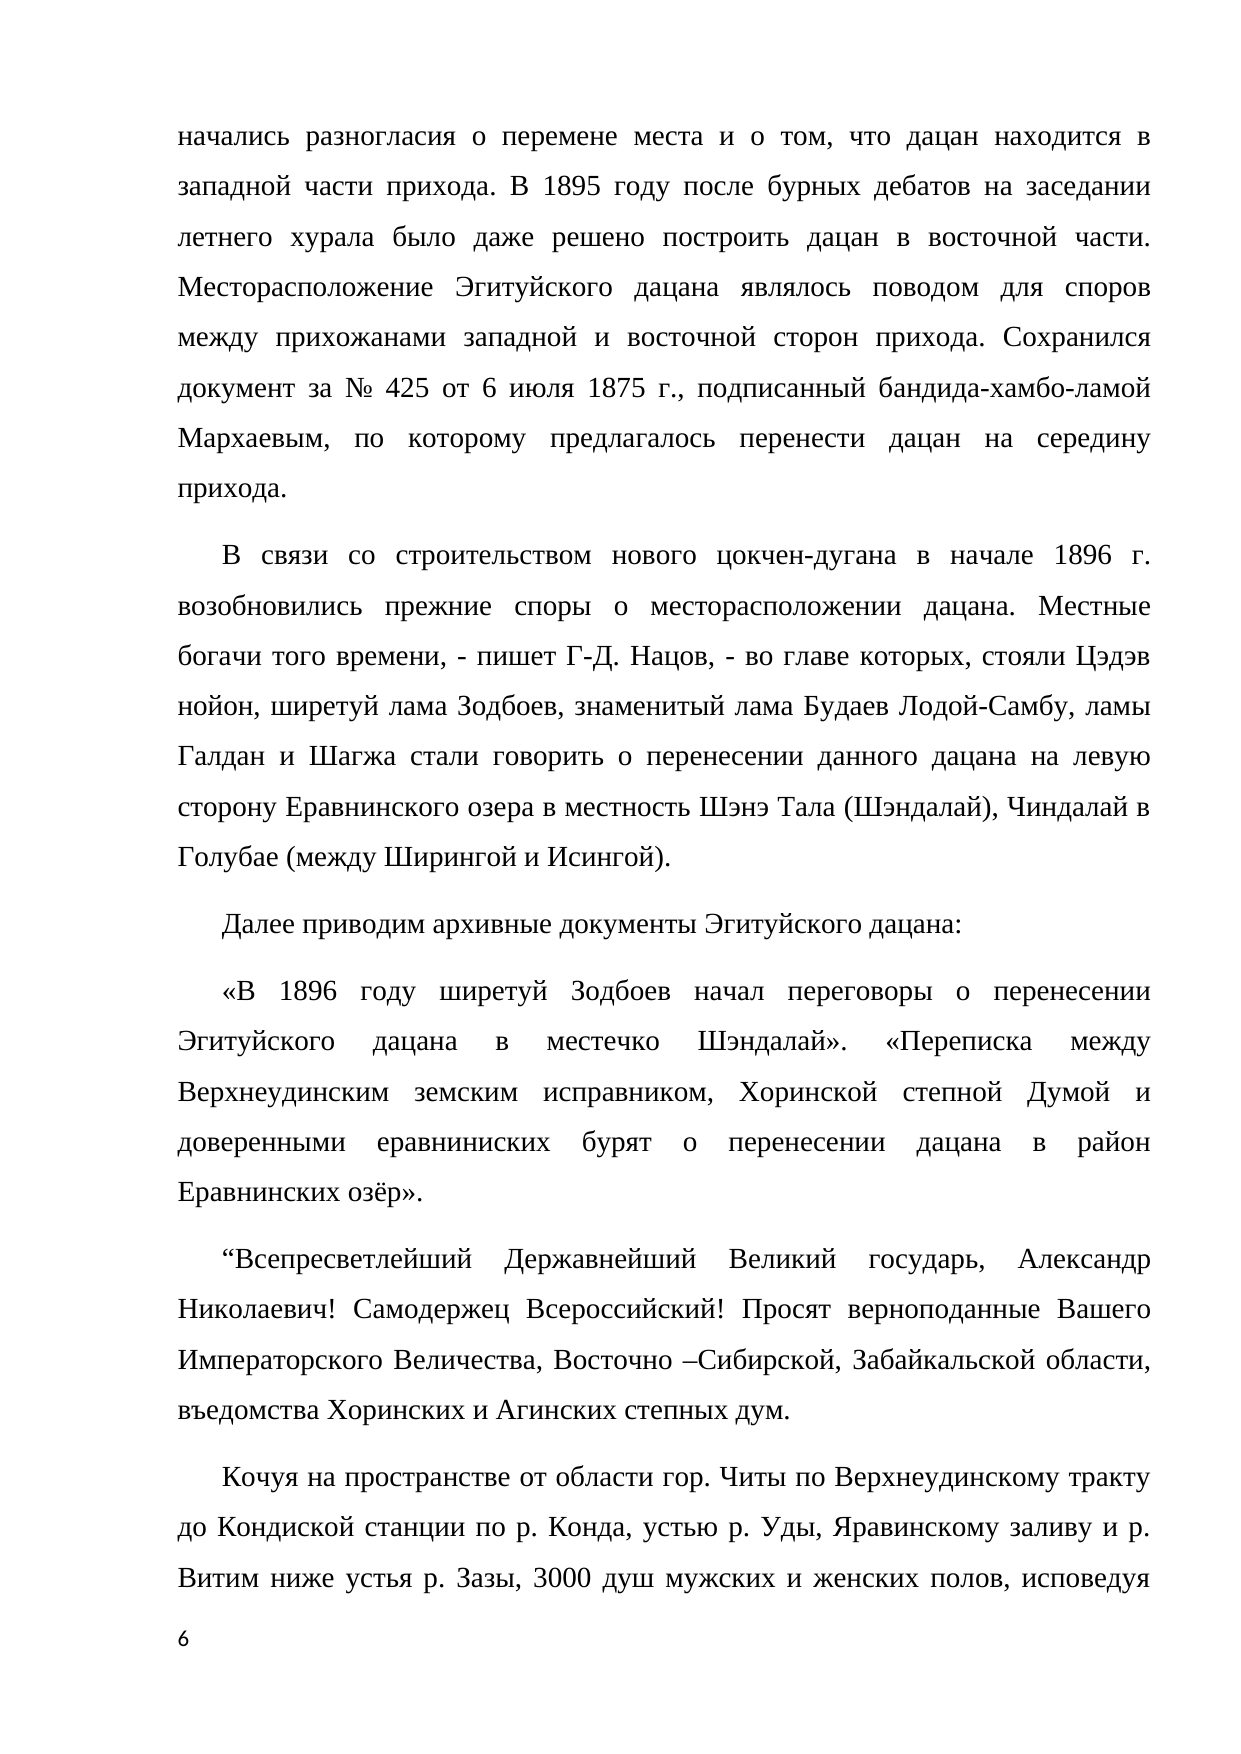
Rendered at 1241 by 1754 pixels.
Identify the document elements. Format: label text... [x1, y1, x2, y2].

text Далее приводим архивные документы Эгитуйского дацана: [177, 906, 1152, 940]
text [177, 1459, 1152, 1593]
text “Всепресветлейший Державнейший Великий государь, Александр Николаевич! Самодержец Всероссийский! Просят верноподанные Вашего Императорского Величества, Восточно –Сибирской, Забайкальской области, въедомства Хоринских и Агинских степных дум. [177, 1241, 1152, 1426]
text В связи со строительством нового цокчен-дугана в начале 1896 г. возобновились прежние споры о месторасположении дацана. Местные богачи того времени, - пишет Г-Д. Нацов, - во главе которых, стояли Цэдэв нойон, ширетуй лама Зодбоев, знаменитый лама Будаев Лодой-Самбу, ламы Галдан и Шагжа стали говорить о перенесении данного дацана на левую сторону Еравнинского озера в местность Шэнэ Тала (Шэндалай), Чиндалай в Голубае (между Ширингой и Исингой). [177, 537, 1152, 873]
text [177, 118, 1152, 504]
text «В 1896 году ширетуй Зодбоев начал переговоры о перенесении Эгитуйского дацана в местечко Шэндалай». «Переписка между Верхнеудинским земским исправником, Хоринской степной Думой и доверенными еравниниских бурят о перенесении дацана в район Еравнинских озёр». [177, 973, 1152, 1208]
